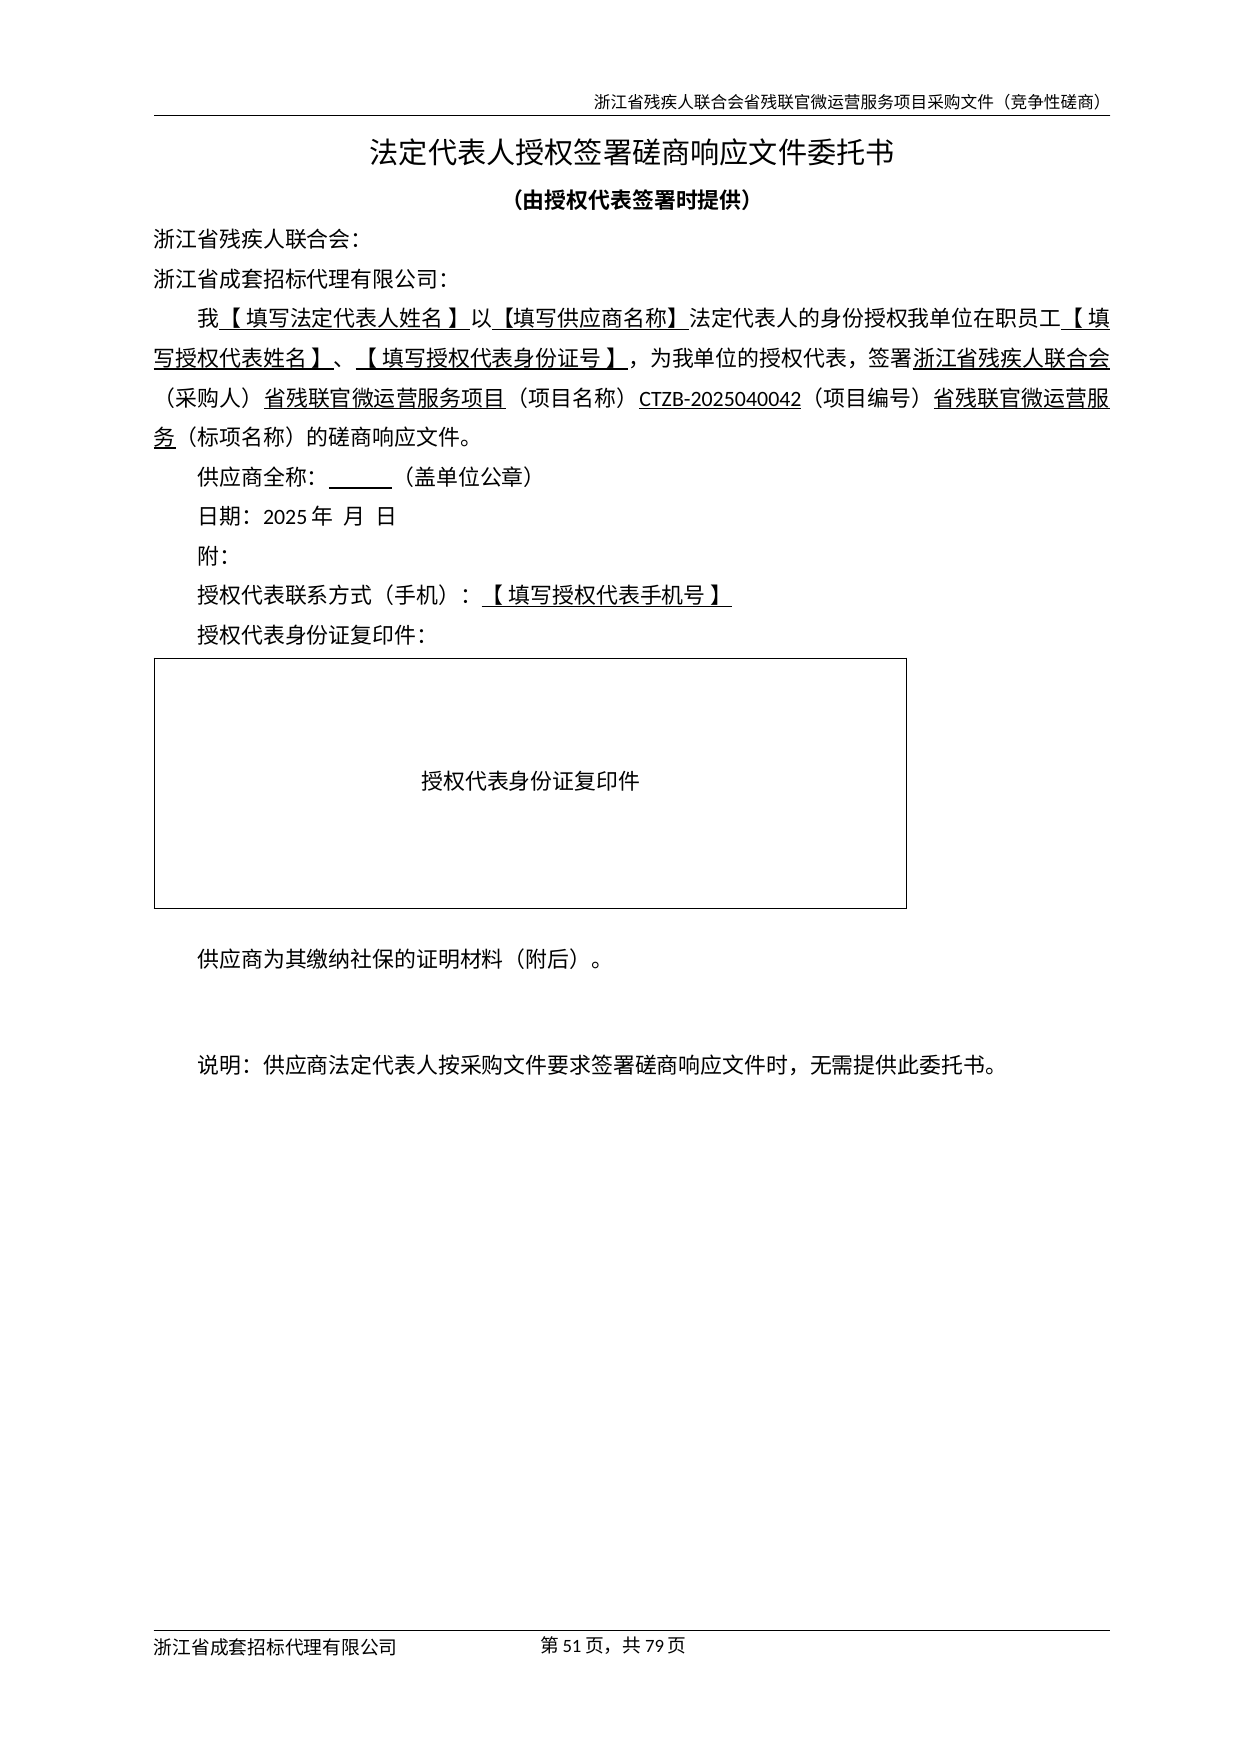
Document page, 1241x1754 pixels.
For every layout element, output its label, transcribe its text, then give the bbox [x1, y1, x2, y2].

text 我【 填写法定代表人姓名 】以【填写供应商名称】法定代表人的身份授权我单位在职员工【 填写授权代表姓名 】、【 填写授权代表身份证号 】，为我单位的授权代表，签署浙江省残疾人联合会（采购人）省残联官微运营服务项目（项目名称）CTZB-2025040042（项目编号）省残联官微运营服务（标项名称）的磋商响应文件。 [153, 301, 1110, 452]
text 授权代表联系方式（手机）：【 填写授权代表手机号 】 [153, 578, 1110, 610]
text 供应商全称： （盖单位公章） [153, 460, 1110, 491]
text 附： [153, 539, 1110, 571]
text 浙江省残疾人联合会： [153, 222, 1110, 254]
text 浙江省成套招标代理有限公司： [153, 262, 1110, 293]
text 供应商为其缴纳社保的证明材料（附后）。 [153, 942, 1110, 974]
text 授权代表身份证复印件： [153, 618, 1110, 650]
text 日期：2025年 月 日 [153, 499, 1110, 531]
text （由授权代表签署时提供） [153, 183, 1110, 214]
table_header 授权代表身份证复印件 [155, 659, 906, 908]
text 法定代表人授权签署磋商响应文件委托书 [153, 130, 1110, 172]
text 说明：供应商法定代表人按采购文件要求签署磋商响应文件时，无需提供此委托书。 [153, 1048, 1110, 1080]
